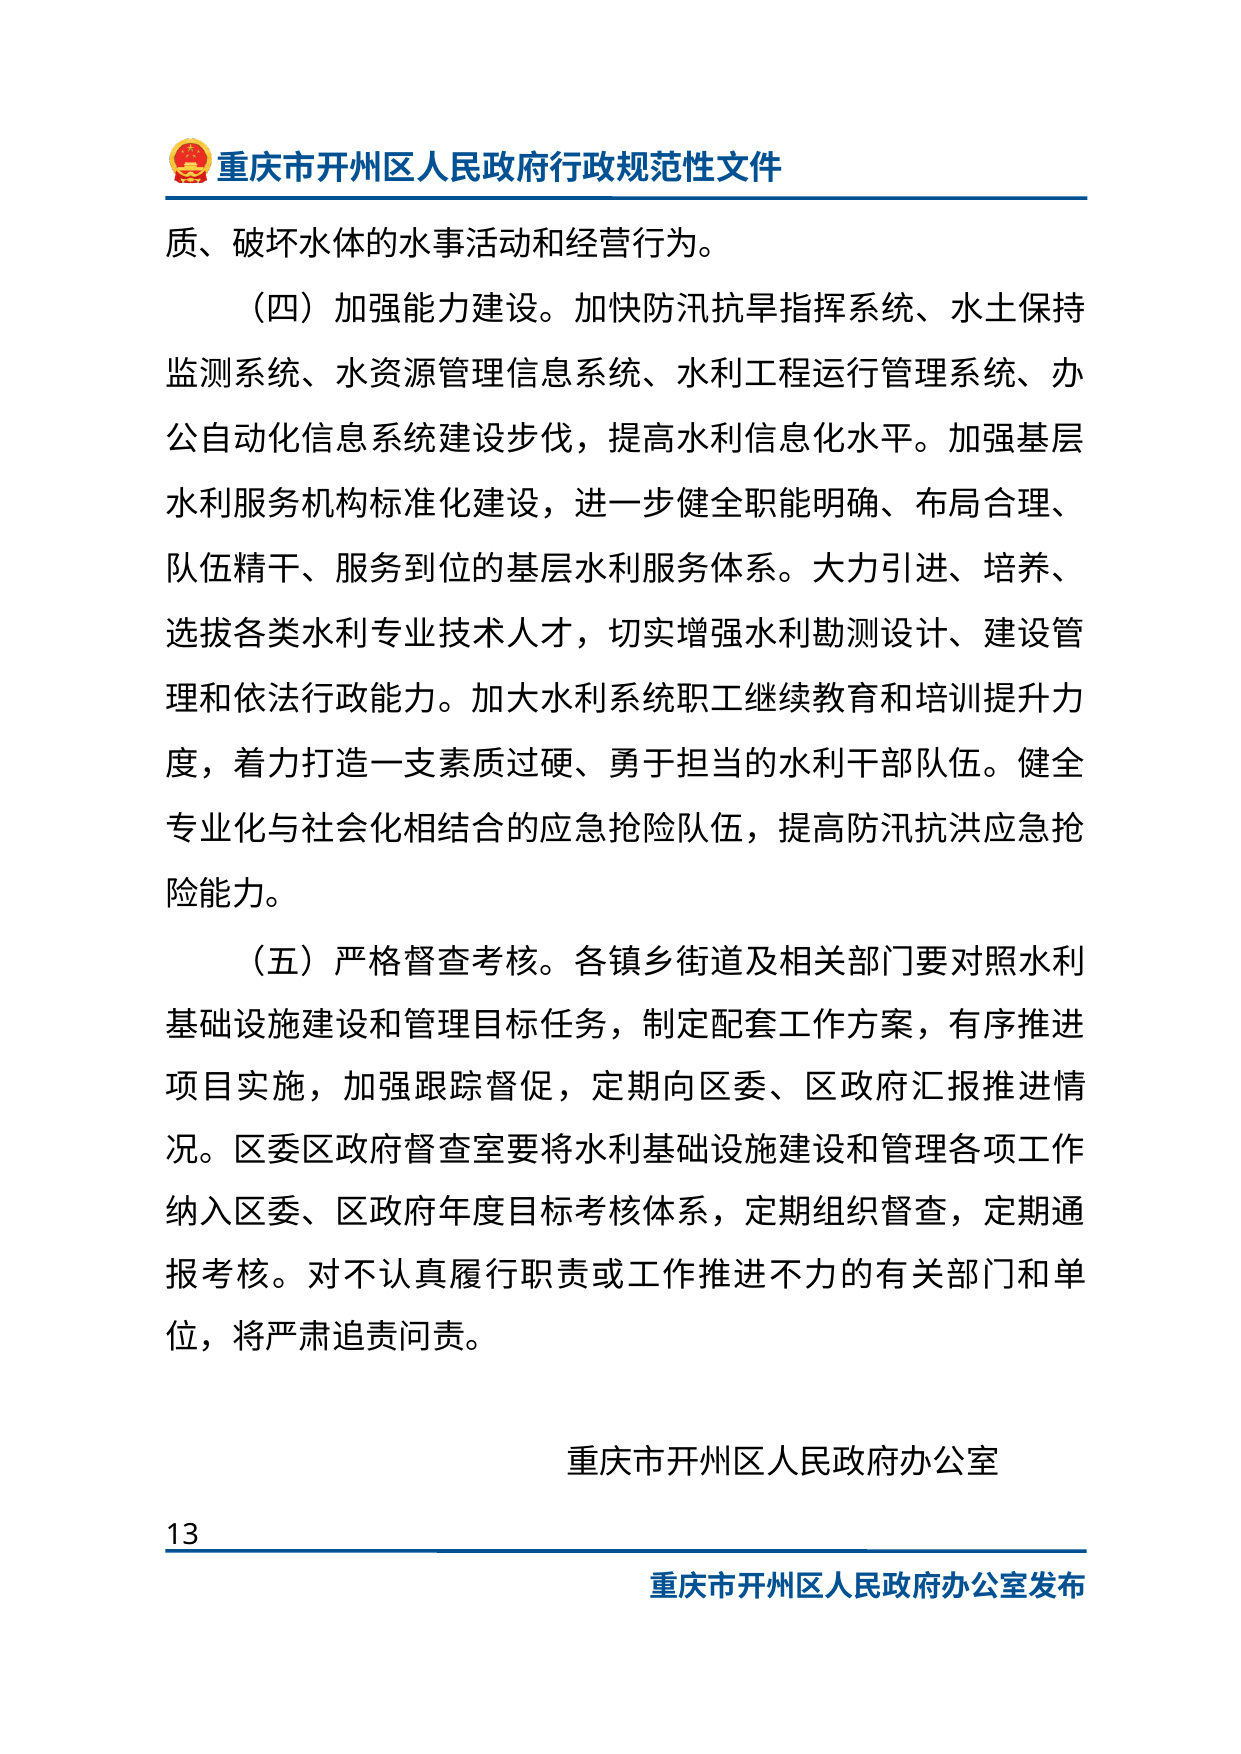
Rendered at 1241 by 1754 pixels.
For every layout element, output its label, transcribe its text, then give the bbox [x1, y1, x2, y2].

text （四）加强能力建设。加快防汛抗旱指挥系统、水土保持监测系统、水资源管理信息系统、水利工程运行管理系统、办公自动化信息系统建设步伐，提高水利信息化水平。加强基层水利服务机构标准化建设，进一步健全职能明确、布局合理、队伍精干、服务到位的基层水利服务体系。大力引进、培养、选拔各类水利专业技术人才，切实增强水利勘测设计、建设管理和依法行政能力。加大水利系统职工继续教育和培训提升力度，着力打造一支素质过硬、勇于担当的水利干部队伍。健全专业化与社会化相结合的应急抢险队伍，提高防汛抗洪应急抢险能力。 [165, 274, 1087, 924]
picture [165, 136, 216, 187]
text （五）严格督查考核。各镇乡街道及相关部门要对照水利基础设施建设和管理目标任务，制定配套工作方案，有序推进项目实施，加强跟踪督促，定期向区委、区政府汇报推进情况。区委区政府督查室要将水利基础设施建设和管理各项工作纳入区委、区政府年度目标考核体系，定期组织督查，定期通报考核。对不认真履行职责或工作推进不力的有关部门和单位，将严肃追责问责。 [165, 924, 1087, 1361]
text 重庆市开州区人民政府办公室 [165, 1426, 999, 1491]
